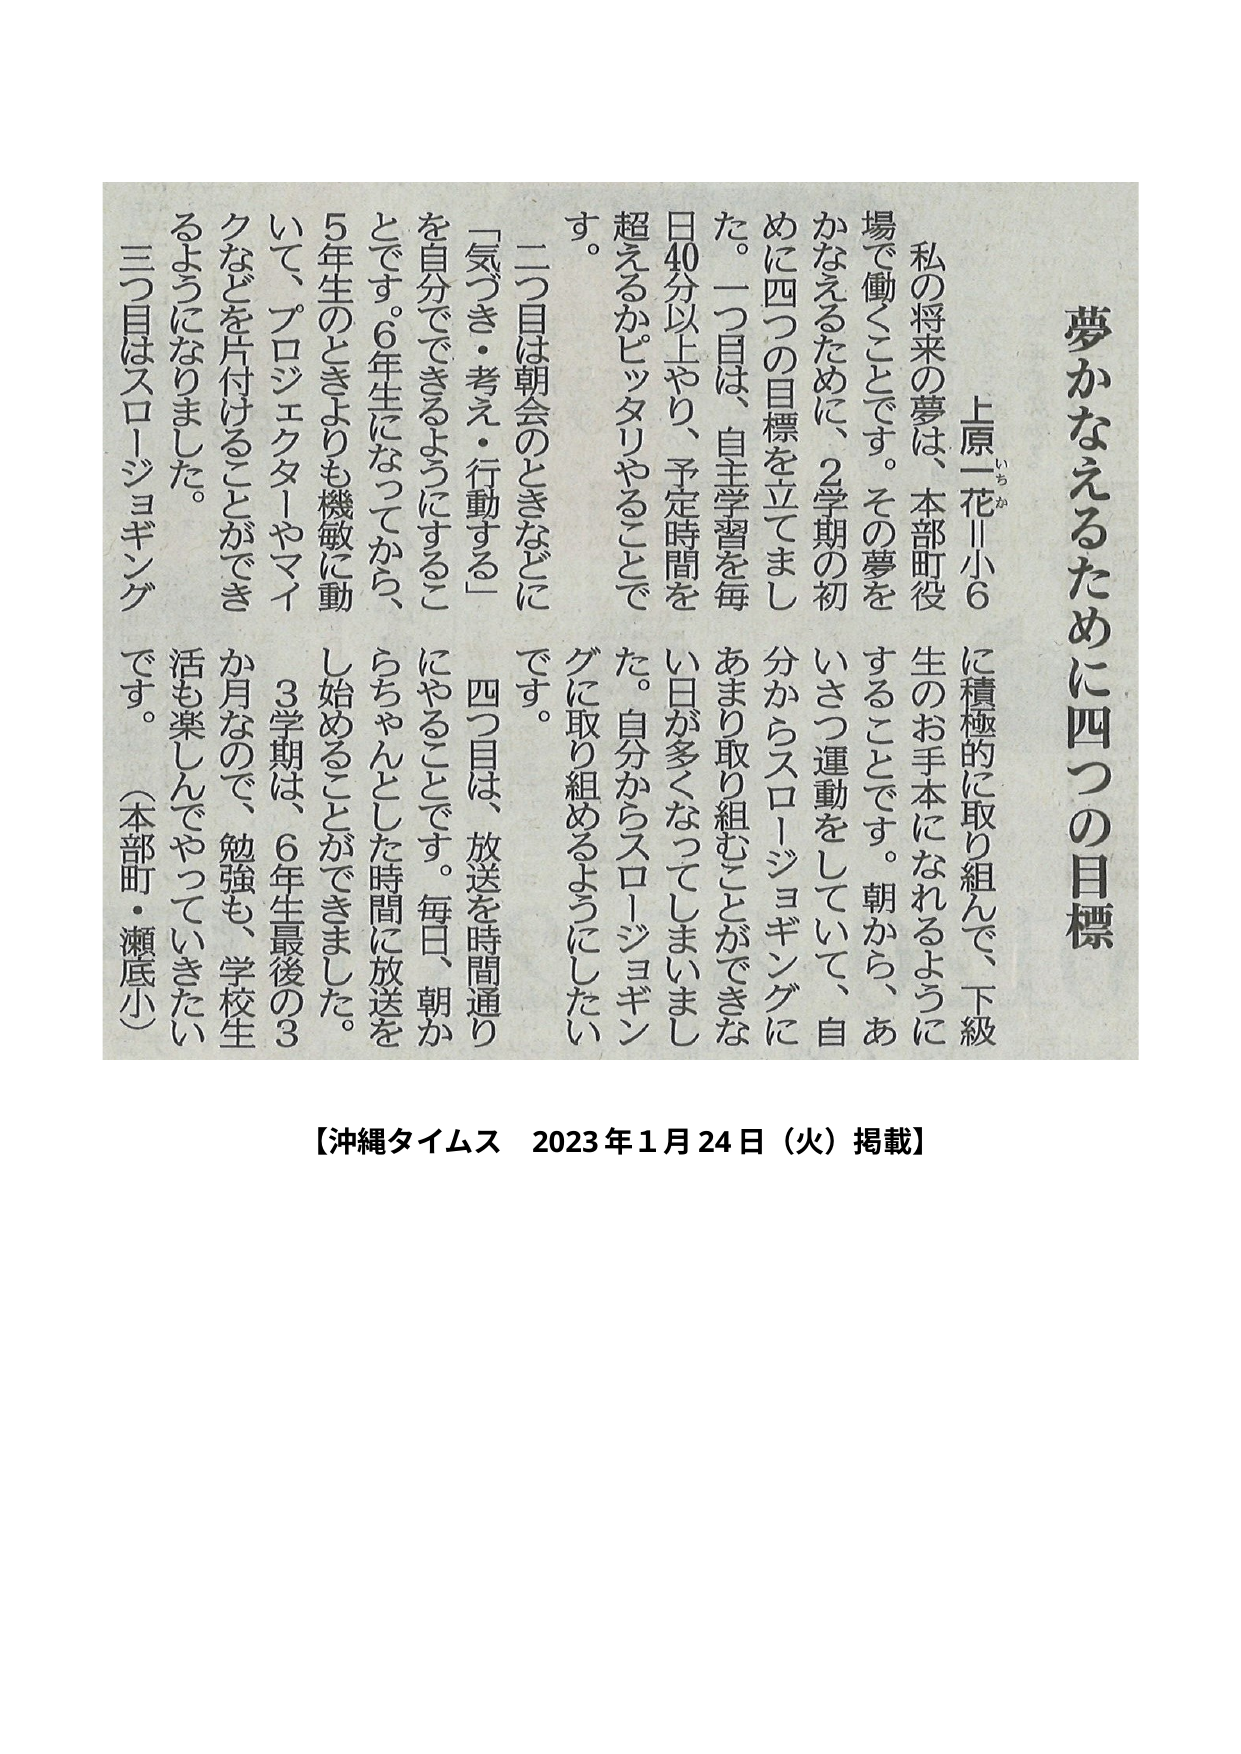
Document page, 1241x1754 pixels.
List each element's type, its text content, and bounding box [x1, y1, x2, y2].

text 【沖縄タイムス 2023年１月24日（火）掲載】 [89, 1102, 1152, 1177]
picture [102, 182, 1139, 1060]
